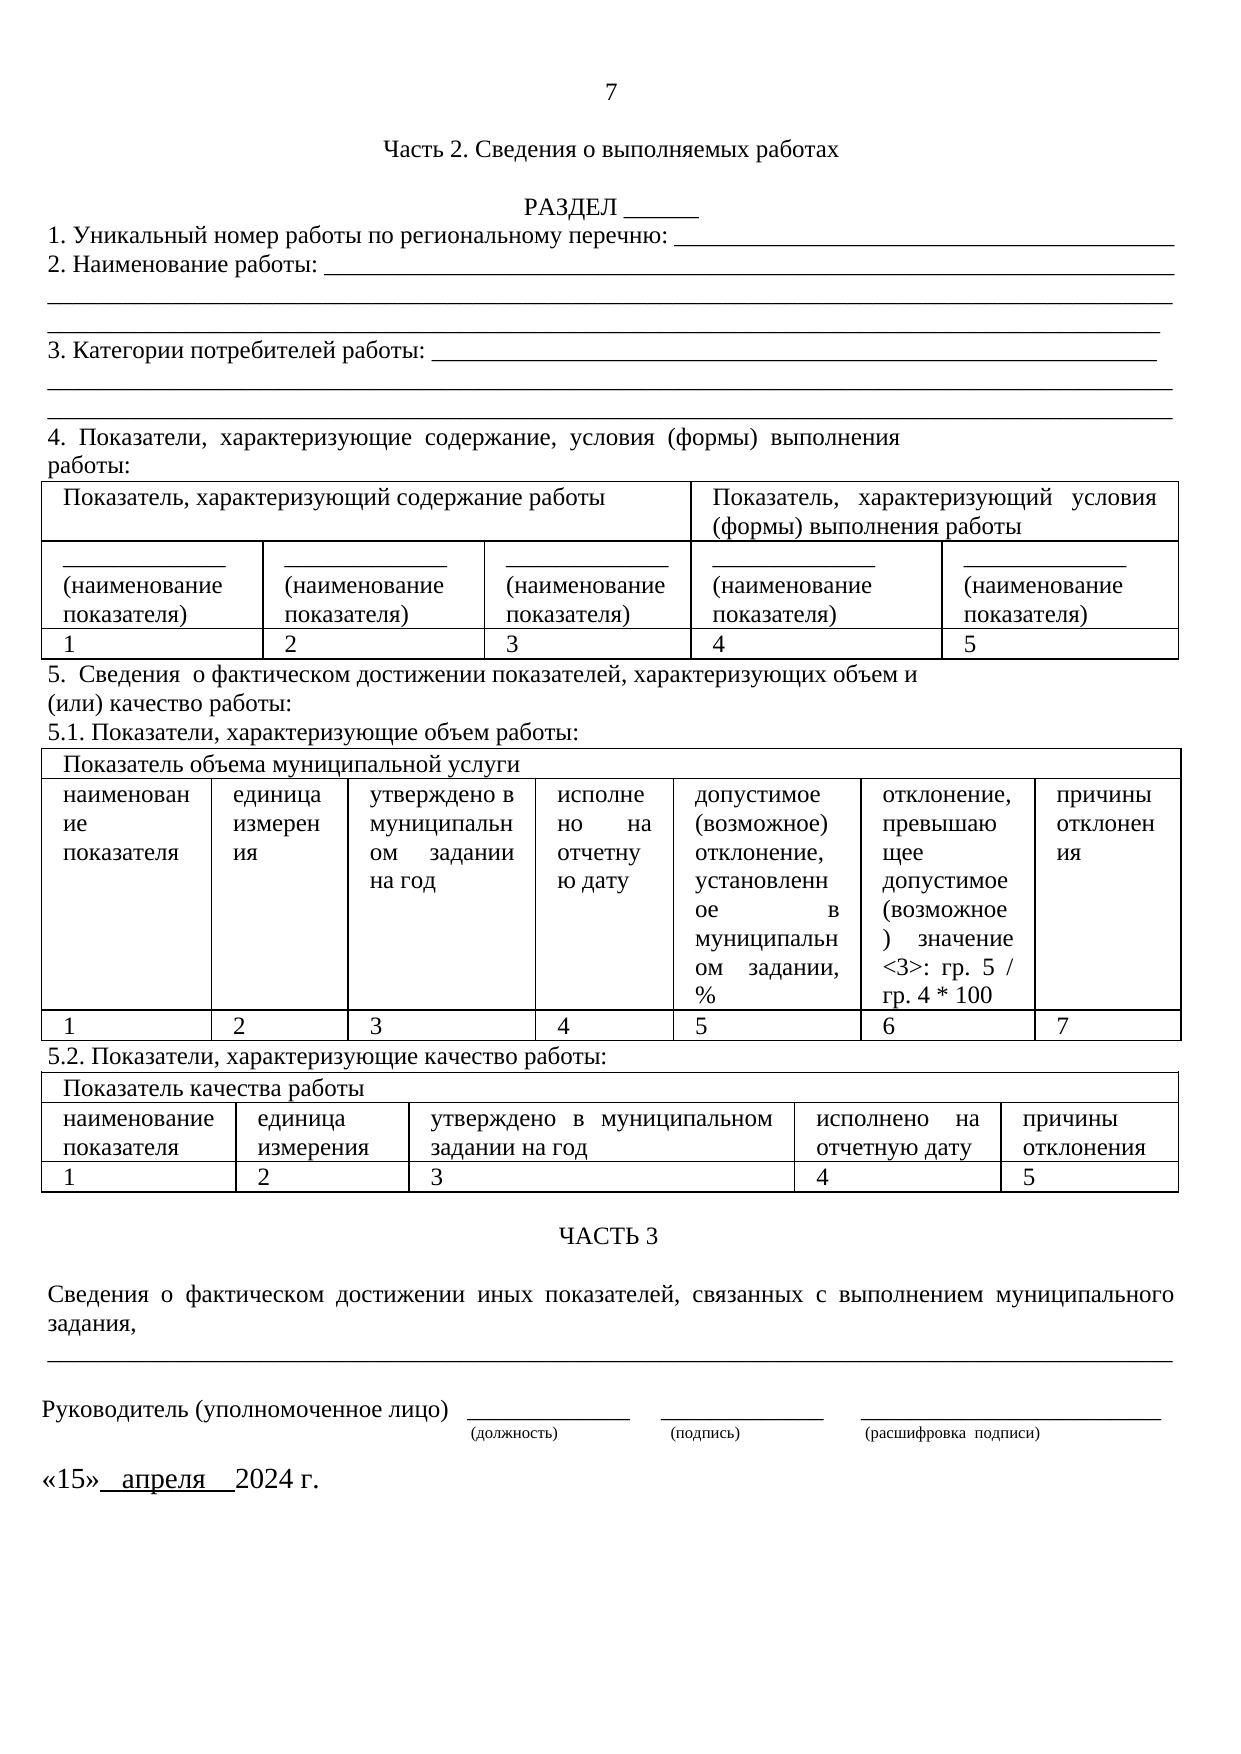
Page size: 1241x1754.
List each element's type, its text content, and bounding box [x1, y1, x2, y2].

table_cell причины отклонения [1002, 1103, 1178, 1161]
text РАЗДЕЛ ______ [47, 192, 1175, 221]
table_cell Показатель качества работы [42, 1073, 1178, 1102]
table_cell _____________ (наименование показателя) [264, 542, 484, 628]
table_cell Показатель объема муниципальной услуги [42, 749, 1180, 778]
table_cell 1 [42, 629, 262, 658]
text __________________________________________________________________________________________ [47, 364, 1175, 393]
table_cell 3 [410, 1162, 794, 1191]
table_cell _____________ (наименование показателя) [943, 542, 1178, 628]
table_cell отклонение, превышающее допустимое (возможное) значение <3>: гр. 5 / гр. 4 * 100 [862, 779, 1034, 1009]
table_cell причины отклонения [1036, 779, 1180, 1009]
table_cell допустимое (возможное) отклонение, установленное в муниципальном задании, % [674, 779, 860, 1009]
text 4. Показатели, характеризующие содержание, условия (формы) выполнения [47, 422, 1175, 451]
table_cell 5 [674, 1011, 860, 1039]
text Руководитель (уполномоченное лицо) _____________ _____________ ________________________ [41, 1394, 1181, 1423]
table_cell Показатель, характеризующий условия (формы) выполнения работы [692, 482, 1178, 540]
table_cell 1 [42, 1162, 235, 1191]
table_cell 2 [237, 1162, 408, 1191]
text «15» апреля 2024 г. [41, 1461, 1181, 1494]
text 5. Сведения о фактическом достижении показателей, характеризующих объем и [47, 660, 1175, 688]
table_cell 4 [692, 629, 941, 658]
table_cell 5 [1002, 1162, 1178, 1191]
table_cell Показатель, характеризующий содержание работы [42, 482, 690, 540]
table_cell _____________ (наименование показателя) [42, 542, 262, 628]
text 5.2. Показатели, характеризующие качество работы: [47, 1041, 1175, 1070]
table_cell утверждено в муниципальном задании на год [410, 1103, 794, 1161]
table_cell 5 [943, 629, 1178, 658]
text 2. Наименование работы: ____________________________________________________________________ [47, 249, 1175, 278]
text ЧАСТЬ 3 [41, 1221, 1175, 1250]
table_cell 7 [1036, 1011, 1180, 1039]
table_cell 2 [212, 1011, 347, 1039]
text __________________________________________________________________________________________ [47, 278, 1175, 307]
text __________________________________________________________________________________________ [47, 393, 1175, 422]
table_cell утверждено в муниципальном задании на год [349, 779, 535, 1009]
table_cell единица измерения [212, 779, 347, 1009]
text работы: [47, 451, 1175, 479]
text (должность) (подпись) (расшифровка подписи) [41, 1423, 1181, 1442]
table_cell 2 [264, 629, 484, 658]
table_cell исполнено на отчетную дату [795, 1103, 1000, 1161]
text (или) качество работы: [47, 688, 1175, 717]
text 3. Категории потребителей работы: __________________________________________________________ [47, 336, 1175, 364]
text Сведения о фактическом достижении иных показателей, связанных с выполнением муниципального задания, __________________________________________________________________________________________ [47, 1250, 1175, 1365]
text 1. Уникальный номер работы по региональному перечню: ________________________________________ [47, 221, 1175, 249]
table_cell наименование показателя [42, 779, 211, 1009]
table_cell 4 [795, 1162, 1000, 1191]
text Часть 2. Сведения о выполняемых работах [47, 134, 1175, 163]
table_cell _____________ (наименование показателя) [485, 542, 690, 628]
table_cell единица измерения [237, 1103, 408, 1161]
table_cell 6 [862, 1011, 1034, 1039]
table_cell 3 [349, 1011, 535, 1039]
table_cell 4 [536, 1011, 673, 1039]
table_cell наименование показателя [42, 1103, 235, 1161]
table_cell _____________ (наименование показателя) [692, 542, 941, 628]
table_cell 3 [485, 629, 690, 658]
table_cell 1 [42, 1011, 211, 1039]
text _________________________________________________________________________________________ [47, 307, 1175, 336]
text 5.1. Показатели, характеризующие объем работы: [47, 717, 1175, 746]
table_cell исполнено на отчетную дату [536, 779, 673, 1009]
